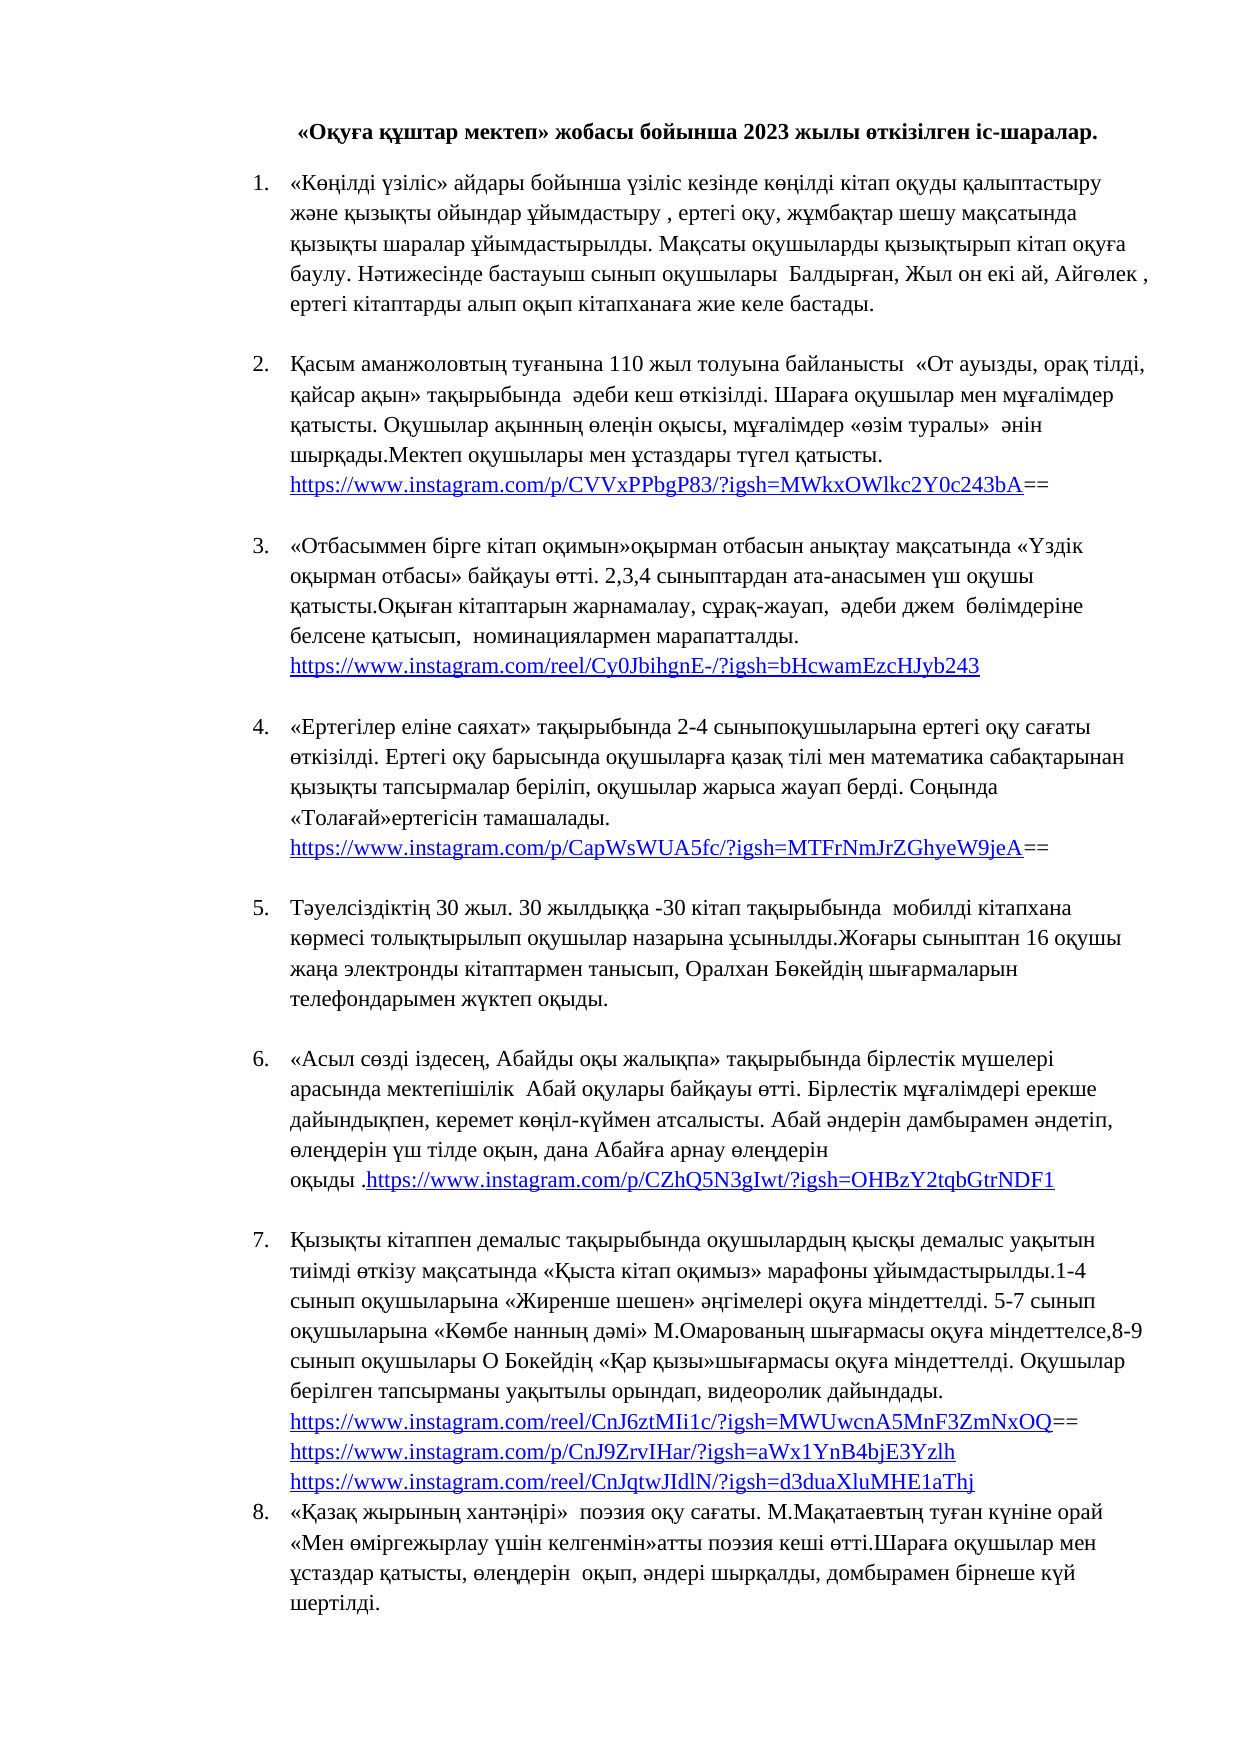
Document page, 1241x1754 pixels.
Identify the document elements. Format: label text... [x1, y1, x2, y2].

list Қасым аманжоловтың туғанына 110 жыл толуына байланысты «От ауызды, орақ тілді, қайсар ақын» тақырыбында әдеби кеш өткізілді. Шараға оқушылар мен мұғалімдер қатысты. Оқушылар ақынның өлеңін оқысы, мұғалімдер «өзім туралы» әнін шырқады.Мектеп оқушылары мен ұстаздары түгел қатысты. https://www.instagram.com/p/CVVxPPbgP83/?igsh=MWkxOWlkc2Y0c243bA== [252, 350, 1152, 498]
list «Көңілді үзіліс» айдары бойынша үзіліс кезінде көңілді кітап оқуды қалыптастыру және қызықты ойындар ұйымдастыру , ертегі оқу, жұмбақтар шешу мақсатында қызықты шаралар ұйымдастырылды. Мақсаты оқушыларды қызықтырып кітап оқуға баулу. Нәтижесінде бастауыш сынып оқушылары Балдырған, Жыл он екі ай, Айгөлек , ертегі кітаптарды алып оқып кітапханаға жие келе бастады. [252, 169, 1152, 316]
list https://www.instagram.com/p/CapWsWUA5fc/?igsh=MTFrNmJrZGhyeW9jeA== [290, 834, 1152, 860]
list «Қазақ жырының хантәңірі» поэзия оқу сағаты. М.Мақатаевтың туған күніне орай «Мен өміргежырлау үшін келгенмін»атты поэзия кеші өтті.Шараға оқушылар мен ұстаздар қатысты, өлеңдерін оқып, әндері шырқалды, домбырамен бірнеше күй шертілді. [252, 1498, 1152, 1615]
list «Ертегілер еліне саяхат» тақырыбында 2-4 сыныпоқушыларына ертегі оқу сағаты өткізілді. Ертегі оқу барысында оқушыларға қазақ тілі мен математика сабақтарынан қызықты тапсырмалар беріліп, оқушылар жарыса жауап берді. Соңында «Толағай»ертегісін тамашалады. [252, 713, 1152, 830]
text «Оқуға құштар мектеп» жобасы бойынша 2023 жылы өткізілген іс-шаралар. [177, 118, 1152, 144]
list Тәуелсіздіктің 30 жыл. 30 жылдыққа -30 кітап тақырыбында мобилді кітапхана көрмесі толықтырылып оқушылар назарына ұсынылды.Жоғары сыныптан 16 оқушы жаңа электронды кітаптармен танысып, Оралхан Бөкейдің шығармаларын телефондарымен жүктеп оқыды. [252, 894, 1152, 1011]
list «Отбасыммен бірге кітап оқимын»оқырман отбасын анықтау мақсатында «Үздік оқырман отбасы» байқауы өтті. 2,3,4 сыныптардан ата-анасымен үш оқушы қатысты.Оқыған кітаптарын жарнамалау, сұрақ-жауап, әдеби джем бөлімдеріне белсене қатысып, номинациялармен марапатталды. [252, 532, 1152, 649]
list https://www.instagram.com/reel/Cy0JbihgnE-/?igsh=bHcwamEzcHJyb243 [290, 652, 1152, 679]
list https://www.instagram.com/reel/CnJ6ztMIi1c/?igsh=MWUwcnA5MnF3ZmNxOQ== [290, 1408, 1152, 1434]
list https://www.instagram.com/p/CnJ9ZrvIHar/?igsh=aWx1YnB4bjE3Yzlh [290, 1438, 1152, 1464]
list Қызықты кітаппен демалыс тақырыбында оқушылардың қысқы демалыс уақытын тиімді өткізу мақсатында «Қыста кітап оқимыз» марафоны ұйымдастырылды.1-4 сынып оқушыларына «Жиренше шешен» әңгімелері оқуға міндеттелді. 5-7 сынып оқушыларына «Көмбе нанның дәмі» М.Омарованың шығармасы оқуға міндеттелсе,8-9 сынып оқушылары О Бокейдің «Қар қызы»шығармасы оқуға міндеттелді. Оқушылар берілген тапсырманы уақытылы орындап, видеоролик дайындады. [252, 1226, 1152, 1404]
list https://www.instagram.com/reel/CnJqtwJIdlN/?igsh=d3duaXluMHE1aThj [290, 1468, 1152, 1494]
list «Асыл сөзді іздесең, Абайды оқы жалықпа» тақырыбында бірлестік мүшелері арасында мектепішілік Абай оқулары байқауы өтті. Бірлестік мұғалімдері ерекше дайындықпен, керемет көңіл-күймен атсалысты. Абай әндерін дамбырамен әндетіп, өлеңдерін үш тілде оқын, дана Абайға арнау өлеңдерін оқыды .https://www.instagram.com/p/CZhQ5N3gIwt/?igsh=OHBzY2tqbGtrNDF1 [252, 1045, 1152, 1192]
